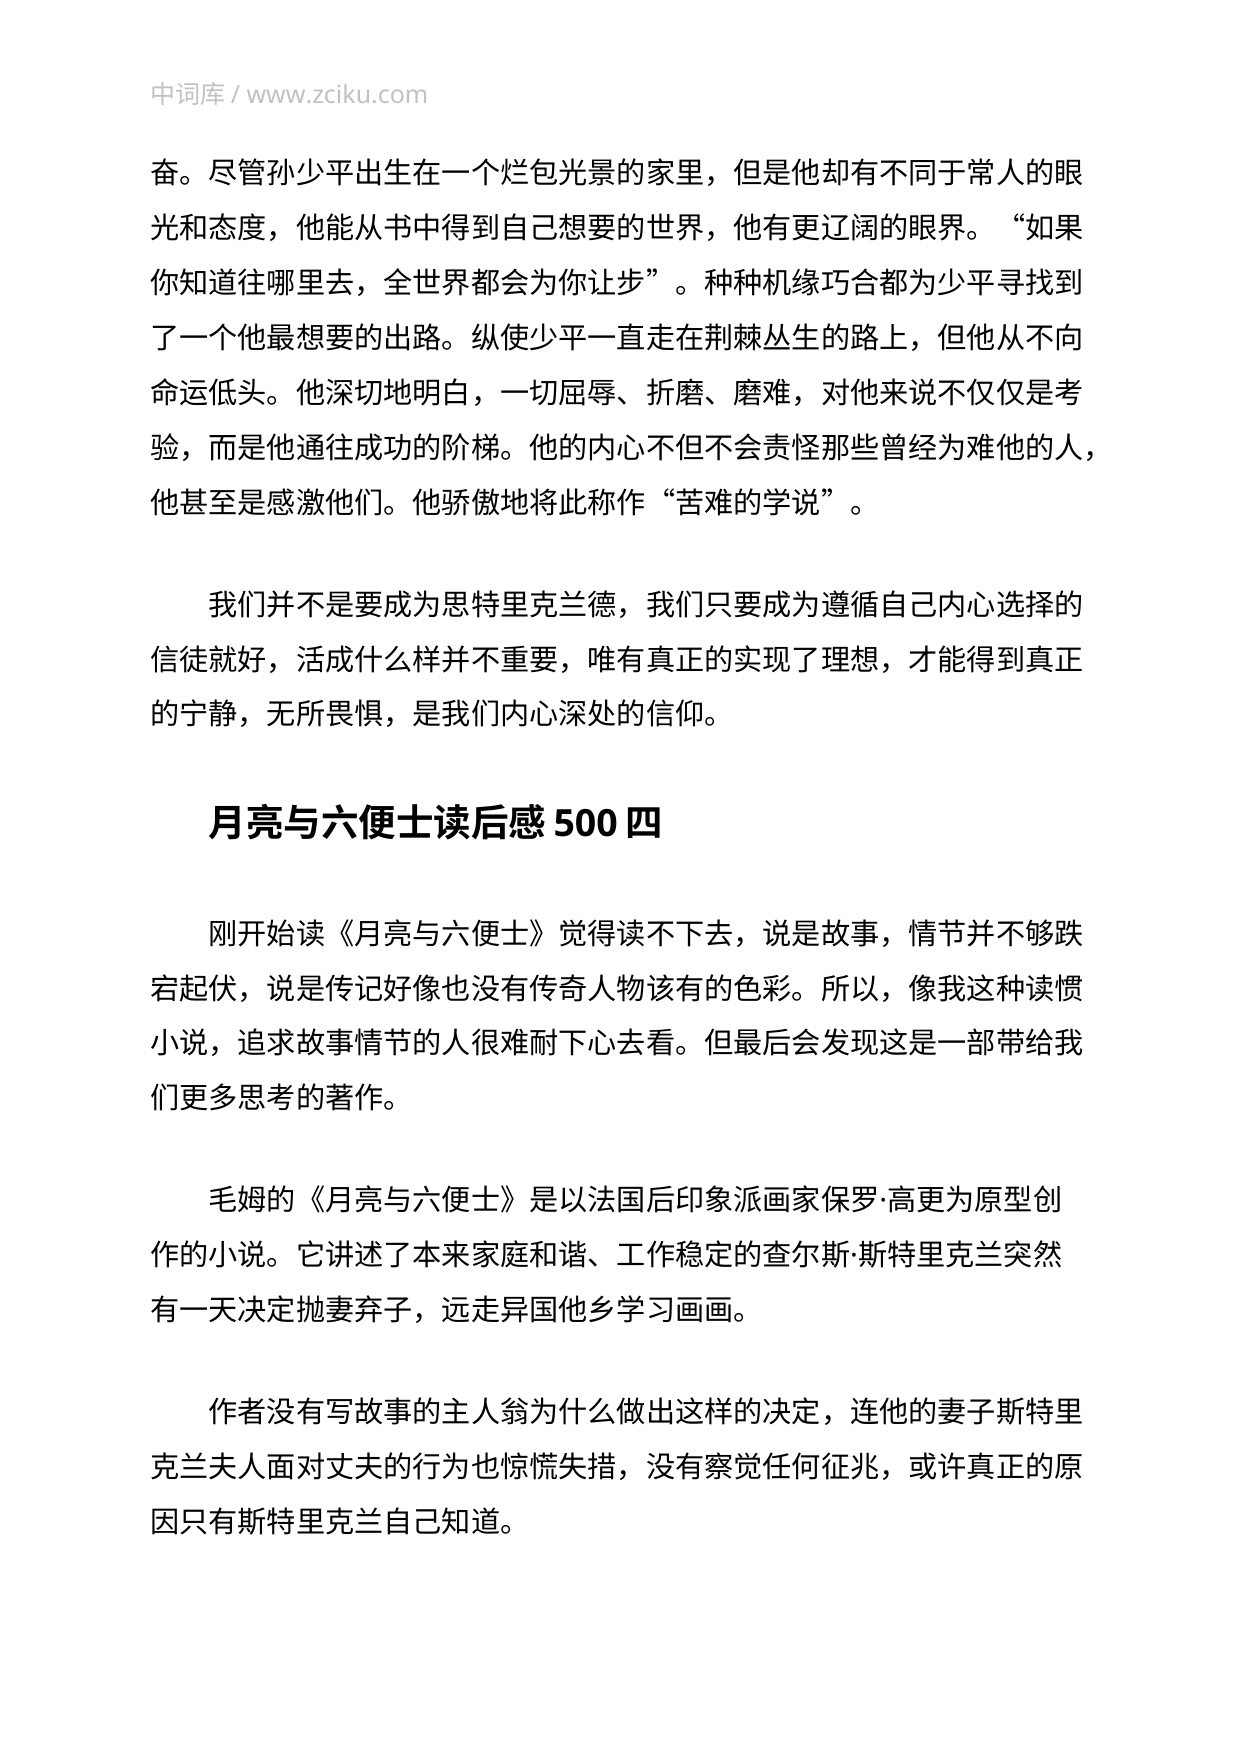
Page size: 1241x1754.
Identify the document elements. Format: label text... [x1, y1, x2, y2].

text 作者没有写故事的主人翁为什么做出这样的决定，连他的妻子斯特里克兰夫人面对丈夫的行为也惊慌失措，没有察觉任何征兆，或许真正的原因只有斯特里克兰自己知道。 [150, 1388, 1090, 1541]
text 月亮与六便士读后感500四 [150, 793, 1090, 847]
text 毛姆的《月亮与六便士》是以法国后印象派画家保罗·高更为原型创作的小说。它讲述了本来家庭和谐、工作稳定的查尔斯·斯特里克兰突然有一天决定抛妻弃子，远走异国他乡学习画画。 [150, 1177, 1090, 1329]
text 我们并不是要成为思特里克兰德，我们只要成为遵循自己内心选择的信徒就好，活成什么样并不重要，唯有真正的实现了理想，才能得到真正的宁静，无所畏惧，是我们内心深处的信仰。 [150, 581, 1090, 733]
text 刚开始读《月亮与六便士》觉得读不下去，说是故事，情节并不够跌宕起伏，说是传记好像也没有传奇人物该有的色彩。所以，像我这种读惯小说，追求故事情节的人很难耐下心去看。但最后会发现这是一部带给我们更多思考的著作。 [150, 910, 1090, 1117]
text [150, 150, 1090, 522]
